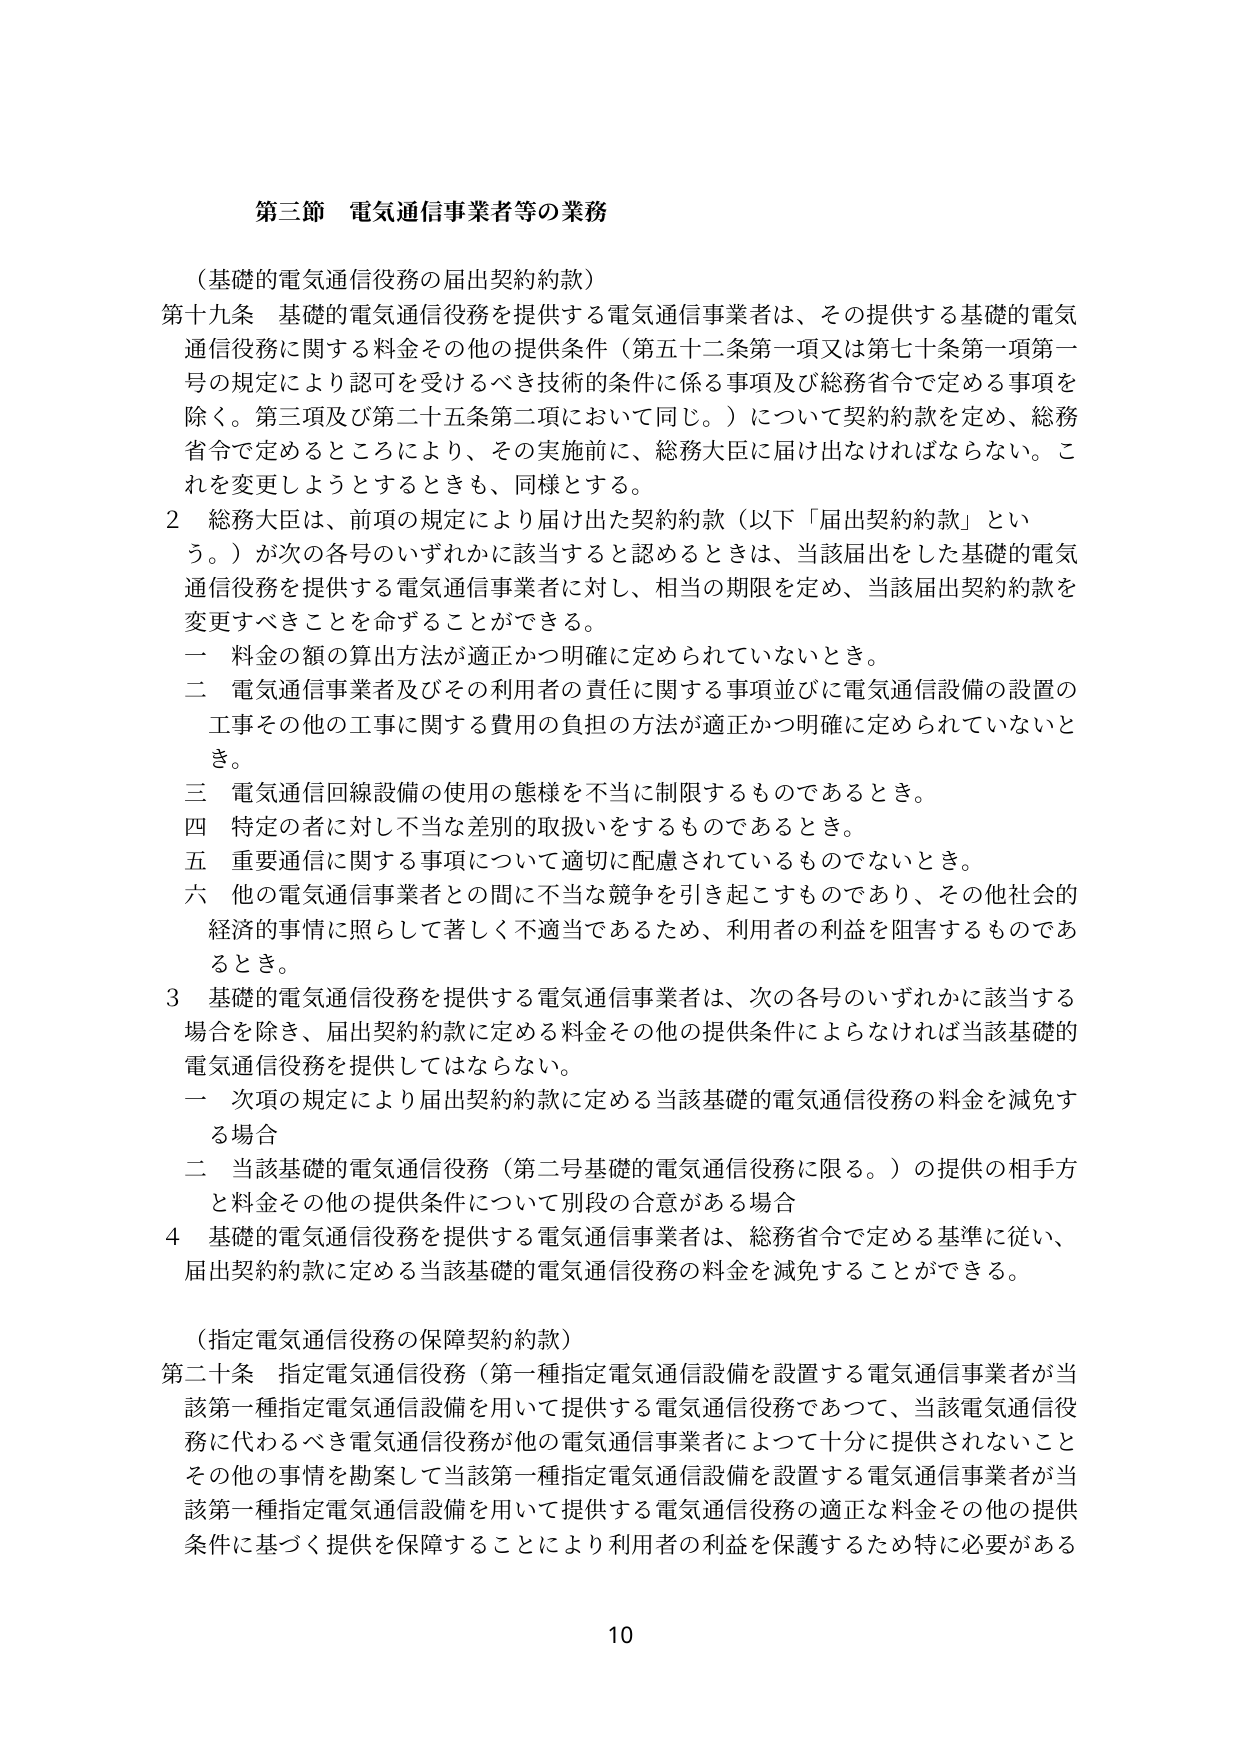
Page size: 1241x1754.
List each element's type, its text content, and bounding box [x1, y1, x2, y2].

text 一 次項の規定により届出契約約款に定める当該基礎的電気通信役務の料金を減免する場合 [184, 1082, 1079, 1150]
text 六 他の電気通信事業者との間に不当な競争を引き起こすものであり、その他社会的経済的事情に照らして著しく不適当であるため、利用者の利益を阻害するものであるとき。 [184, 877, 1079, 979]
text 五 重要通信に関する事項について適切に配慮されているものでないとき。 [184, 843, 1079, 877]
text 二 当該基礎的電気通信役務（第二号基礎的電気通信役務に限る。）の提供の相手方と料金その他の提供条件について別段の合意がある場合 [184, 1150, 1079, 1219]
text 四 特定の者に対し不当な差別的取扱いをするものであるとき。 [184, 809, 1079, 843]
text 第十九条 基礎的電気通信役務を提供する電気通信事業者は、その提供する基礎的電気通信役務に関する料金その他の提供条件（第五十二条第一項又は第七十条第一項第一号の規定により認可を受けるべき技術的条件に係る事項及び総務省令で定める事項を除く。第三項及び第二十五条第二項において同じ。）について契約約款を定め、総務省令で定めるところにより、その実施前に、総務大臣に届け出なければならない。これを変更しようとするときも、同様とする。 [161, 296, 1079, 501]
text 一 料金の額の算出方法が適正かつ明確に定められていないとき。 [184, 638, 1079, 672]
text 二 電気通信事業者及びその利用者の責任に関する事項並びに電気通信設備の設置の工事その他の工事に関する費用の負担の方法が適正かつ明確に定められていないとき。 [184, 672, 1079, 774]
text ４ 基礎的電気通信役務を提供する電気通信事業者は、総務省令で定める基準に従い、届出契約約款に定める当該基礎的電気通信役務の料金を減免することができる。 [161, 1219, 1079, 1287]
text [161, 1355, 1079, 1560]
text （指定電気通信役務の保障契約約款） [184, 1321, 1079, 1355]
text 第三節 電気通信事業者等の業務 [253, 194, 1079, 228]
text ２ 総務大臣は、前項の規定により届け出た契約約款（以下「届出契約約款」という。）が次の各号のいずれかに該当すると認めるときは、当該届出をした基礎的電気通信役務を提供する電気通信事業者に対し、相当の期限を定め、当該届出契約約款を変更すべきことを命ずることができる。 [161, 501, 1079, 638]
text ３ 基礎的電気通信役務を提供する電気通信事業者は、次の各号のいずれかに該当する場合を除き、届出契約約款に定める料金その他の提供条件によらなければ当該基礎的電気通信役務を提供してはならない。 [161, 979, 1079, 1082]
text 三 電気通信回線設備の使用の態様を不当に制限するものであるとき。 [184, 774, 1079, 809]
text （基礎的電気通信役務の届出契約約款） [184, 262, 1079, 296]
